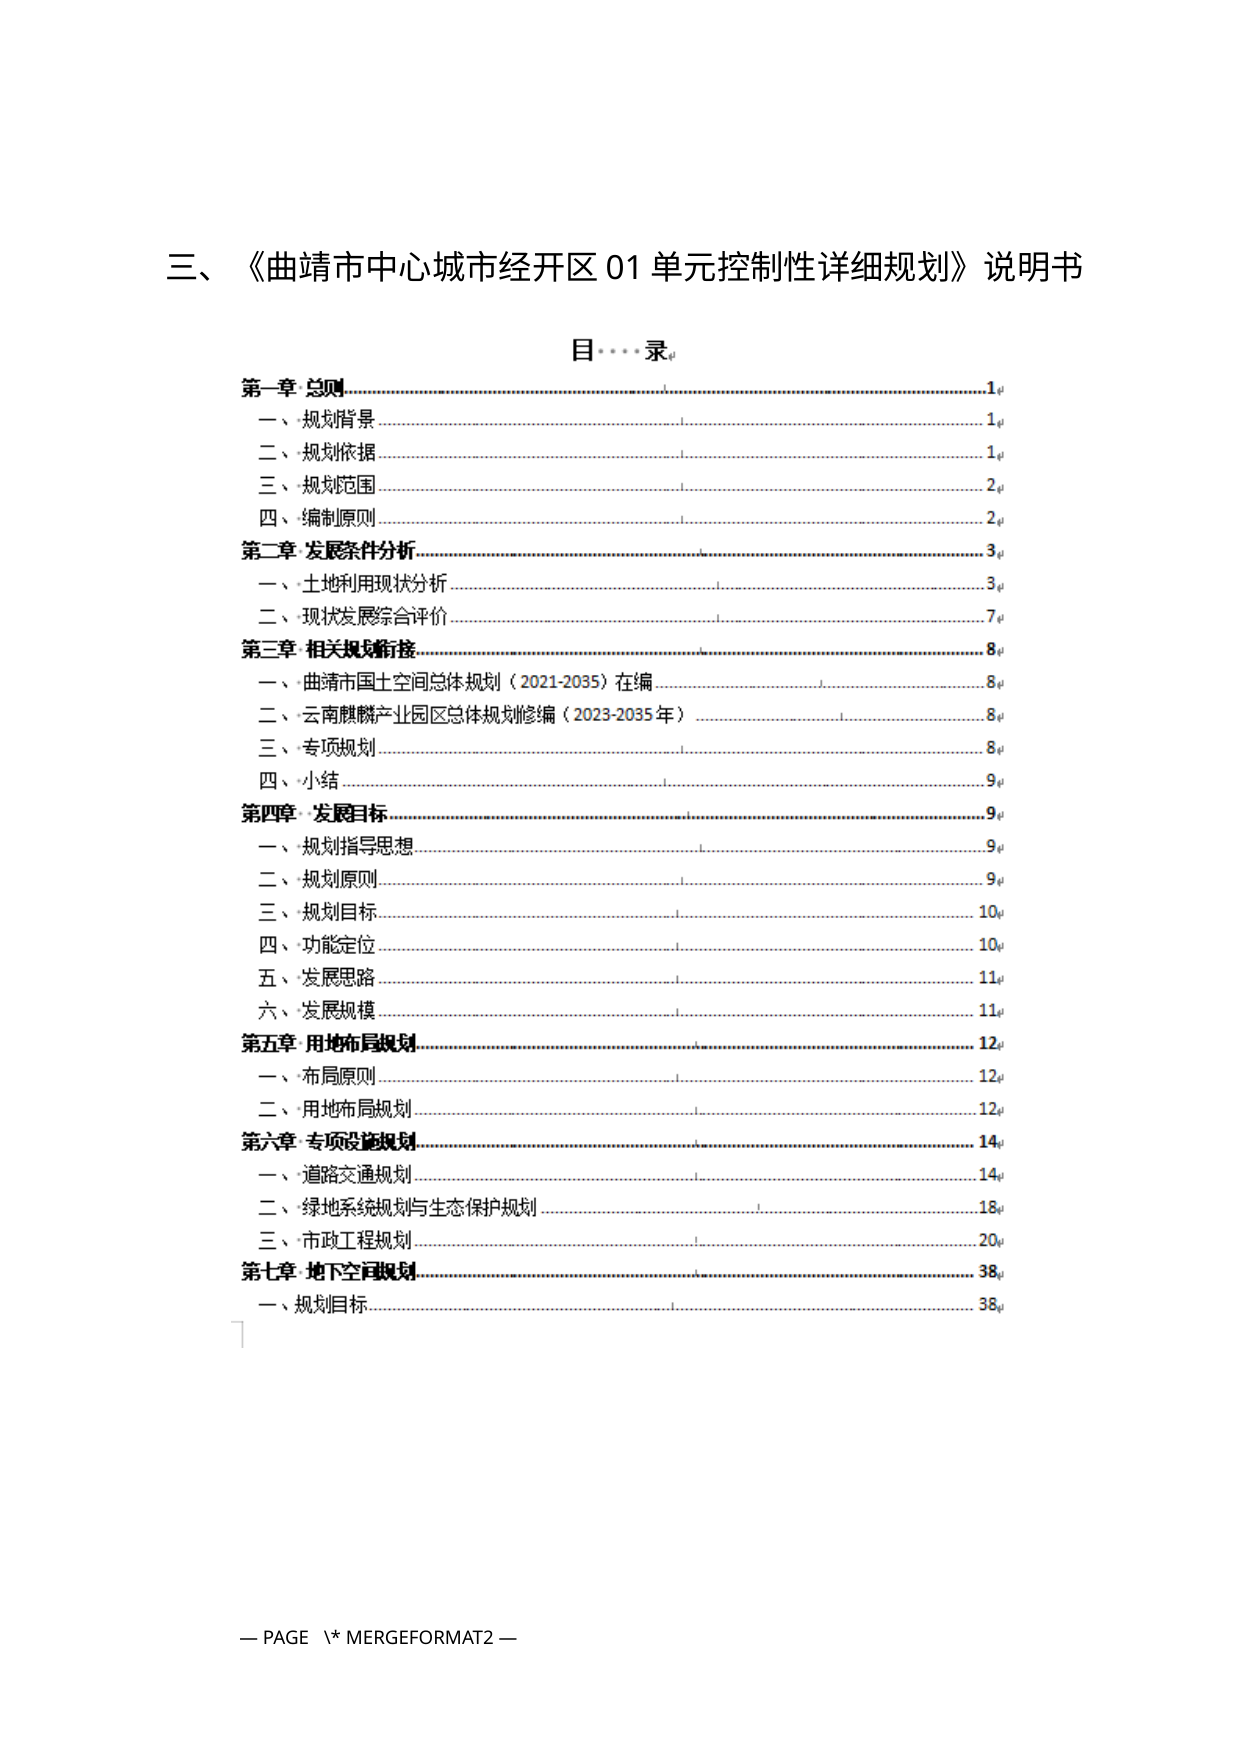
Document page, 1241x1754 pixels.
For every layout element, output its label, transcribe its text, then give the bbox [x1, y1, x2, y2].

table_header [165, 330, 1086, 1370]
text 三、《曲靖市中心城市经开区01单元控制性详细规划》说明书 [165, 233, 1087, 298]
picture [231, 330, 1020, 1348]
